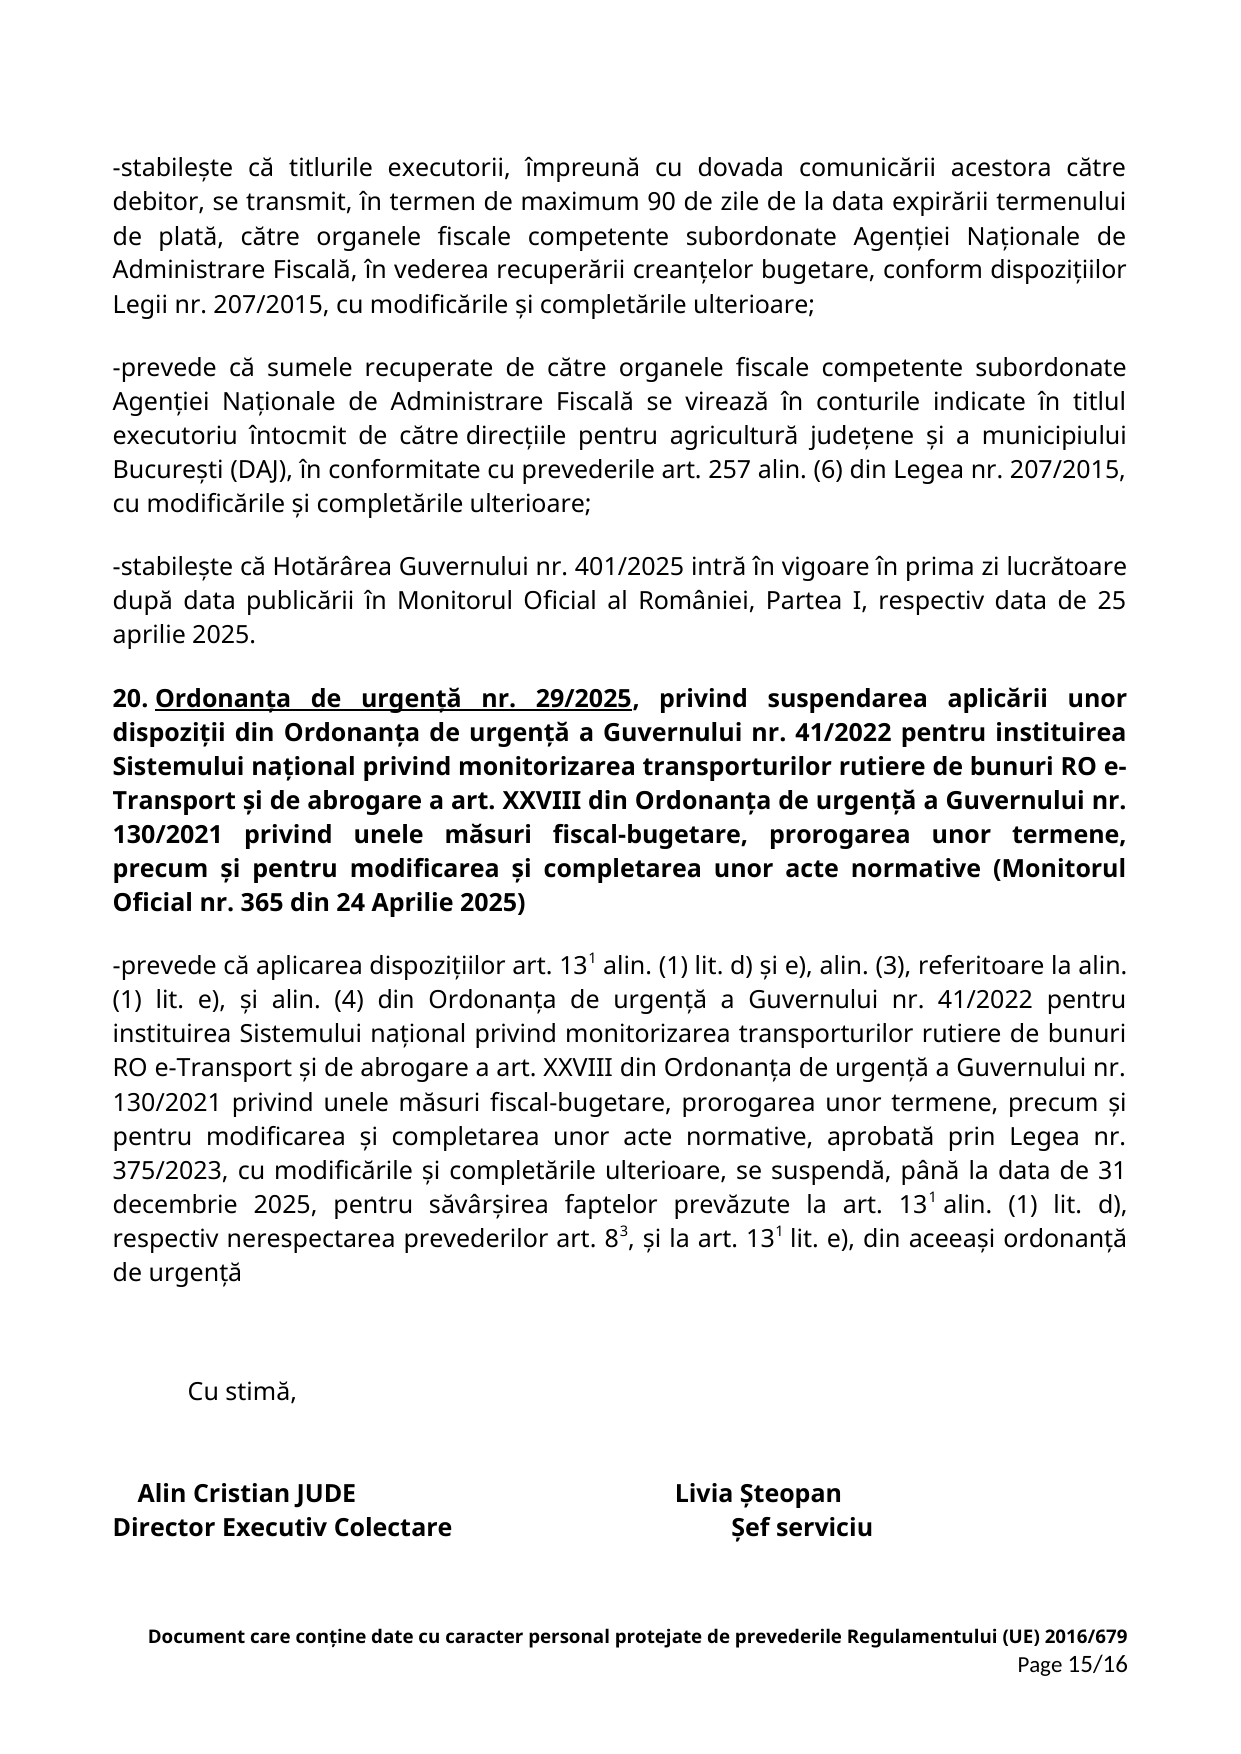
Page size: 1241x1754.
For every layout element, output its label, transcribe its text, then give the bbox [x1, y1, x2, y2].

text Director Executiv Colectare Șef serviciu [112, 1509, 1128, 1544]
text -stabilește că Hotărârea Guvernului nr. 401/2025 intră în vigoare în prima zi lucrătoare după data publicării în Monitorul Oficial al României, Partea I, respectiv data de 25 aprilie 2025. [112, 549, 1128, 651]
text Cu stimă, [112, 1373, 1128, 1407]
text 20. Ordonanța de urgență nr. 29/2025, privind suspendarea aplicării unor dispoziții din Ordonanța de urgență a Guvernului nr. 41/2022 pentru instituirea Sistemului național privind monitorizarea transporturilor rutiere de bunuri RO e-Transport și de abrogare a art. XXVIII din Ordonanța de urgență a Guvernului nr. 130/2021 privind unele măsuri fiscal-bugetare, prorogarea unor termene, precum și pentru modificarea și completarea unor acte normative (Monitorul Oficial nr. 365 din 24 Aprilie 2025) [112, 680, 1128, 919]
text -stabilește că titlurile executorii, împreună cu dovada comunicării acestora către debitor, se transmit, în termen de maximum 90 de zile de la data expirării termenului de plată, către organele fiscale competente subordonate Agenției Naționale de Administrare Fiscală, în vederea recuperării creanțelor bugetare, conform dispozițiilor Legii nr. 207/2015, cu modificările și completările ulterioare; [112, 150, 1128, 320]
text Alin Cristian JUDE Livia Șteopan [112, 1476, 1128, 1509]
text -prevede că aplicarea dispozițiilor art. 131 alin. (1) lit. d) și e), alin. (3), referitoare la alin. (1) lit. e), și alin. (4) din Ordonanța de urgență a Guvernului nr. 41/2022 pentru instituirea Sistemului național privind monitorizarea transporturilor rutiere de bunuri RO e-Transport și de abrogare a art. XXVIII din Ordonanța de urgență a Guvernului nr. 130/2021 privind unele măsuri fiscal-bugetare, prorogarea unor termene, precum și pentru modificarea și completarea unor acte normative, aprobată prin Legea nr. 375/2023, cu modificările și completările ulterioare, se suspendă, până la data de 31 decembrie 2025, pentru săvârșirea faptelor prevăzute la art. 131 alin. (1) lit. d), respectiv nerespectarea prevederilor art. 83, și la art. 131 lit. e), din aceeași ordonanță de urgență [112, 948, 1128, 1288]
text -prevede că sumele recuperate de către organele fiscale competente subordonate Agenției Naționale de Administrare Fiscală se virează în conturile indicate în titlul executoriu întocmit de către direcțiile pentru agricultură județene și a municipiului București (DAJ), în conformitate cu prevederile art. 257 alin. (6) din Legea nr. 207/2015, cu modificările și completările ulterioare; [112, 349, 1128, 520]
